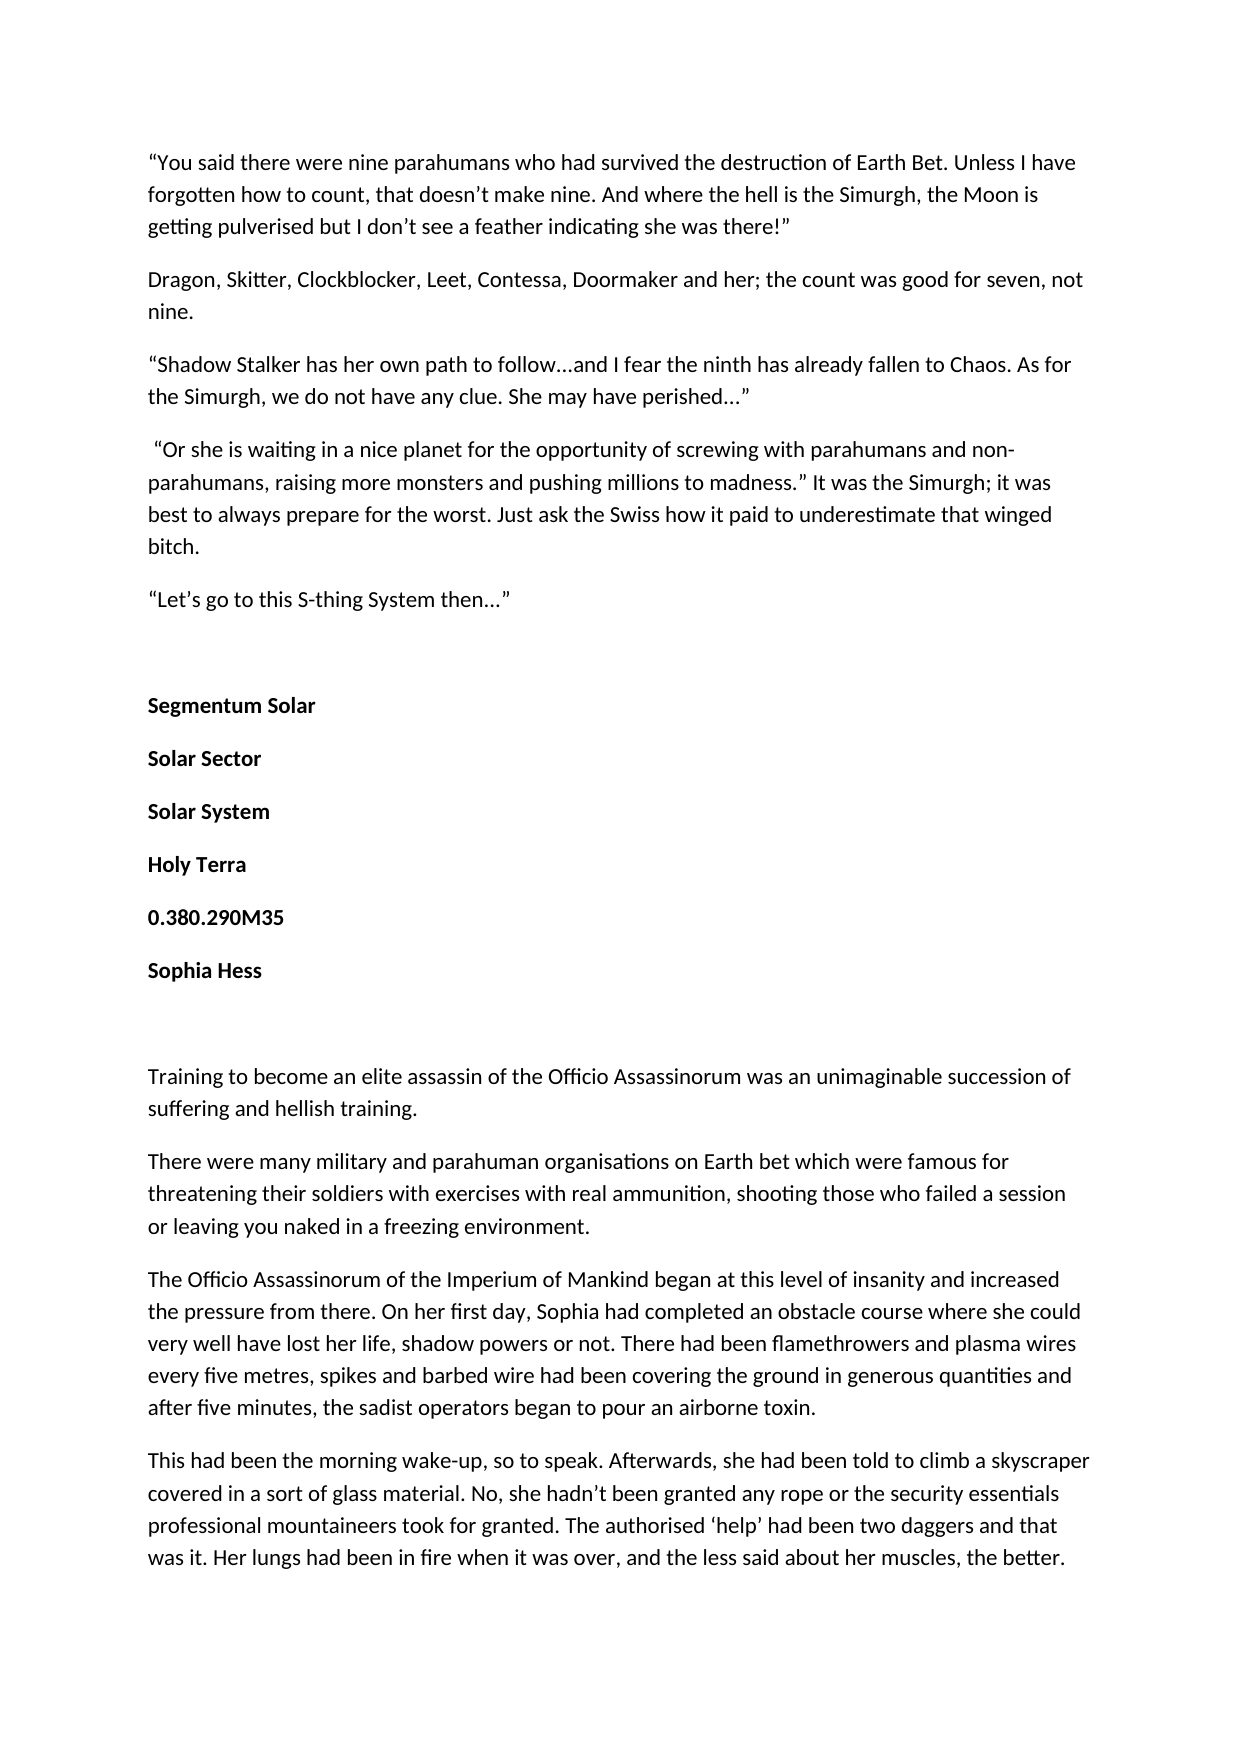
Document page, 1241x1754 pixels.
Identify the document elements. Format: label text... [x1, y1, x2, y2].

text “You said there were nine parahumans who had survived the destruction of Earth Bet. Unless I have forgotten how to count, that doesn’t make nine. And where the hell is the Simurgh, the Moon is getting pulverised but I don’t see a feather indicating she was there!” [148, 148, 1093, 240]
text “Let’s go to this S-thing System then...” [148, 585, 1093, 613]
text “Or she is waiting in a nice planet for the opportunity of screwing with parahumans and non-parahumans, raising more monsters and pushing millions to madness.” It was the Simurgh; it was best to always prepare for the worst. Just ask the Swiss how it paid to underestimate that winged bitch. [148, 435, 1093, 560]
text The Officio Assassinorum of the Imperium of Mankind began at this level of insanity and increased the pressure from there. On her first day, Sophia had completed an obstacle course where she could very well have lost her life, shadow powers or not. There had been flamethrowers and plasma wires every five metres, spikes and barbed wire had been covering the ground in generous quantities and after five minutes, the sadist operators began to pour an airborne toxin. [148, 1265, 1093, 1422]
text Segmentum Solar [148, 691, 1093, 719]
text There were many military and parahuman organisations on Earth bet which were famous for threatening their soldiers with exercises with real ammunition, shooting those who failed a session or leaving you naked in a freezing environment. [148, 1147, 1093, 1240]
text 0.380.290M35 [148, 903, 1093, 931]
text Solar System [148, 797, 1093, 825]
text “Shadow Stalker has her own path to follow...and I fear the ninth has already fallen to Chaos. As for the Simurgh, we do not have any clue. She may have perished...” [148, 350, 1093, 410]
text This had been the morning wake-up, so to speak. Afterwards, she had been told to climb a skyscraper covered in a sort of glass material. No, she hadn’t been granted any rope or the security essentials professional mountaineers took for granted. The authorised ‘help’ had been two daggers and that was it. Her lungs had been in fire when it was over, and the less said about her muscles, the better. [148, 1447, 1093, 1571]
text Training to become an elite assassin of the Officio Assassinorum was an unimaginable succession of suffering and hellish training. [148, 1062, 1093, 1122]
text Holy Terra [148, 850, 1093, 878]
text Solar Sector [148, 744, 1093, 772]
text Sophia Hess [148, 956, 1093, 984]
text Dragon, Skitter, Clockblocker, Leet, Contessa, Doormaker and her; the count was good for seven, not nine. [148, 265, 1093, 325]
